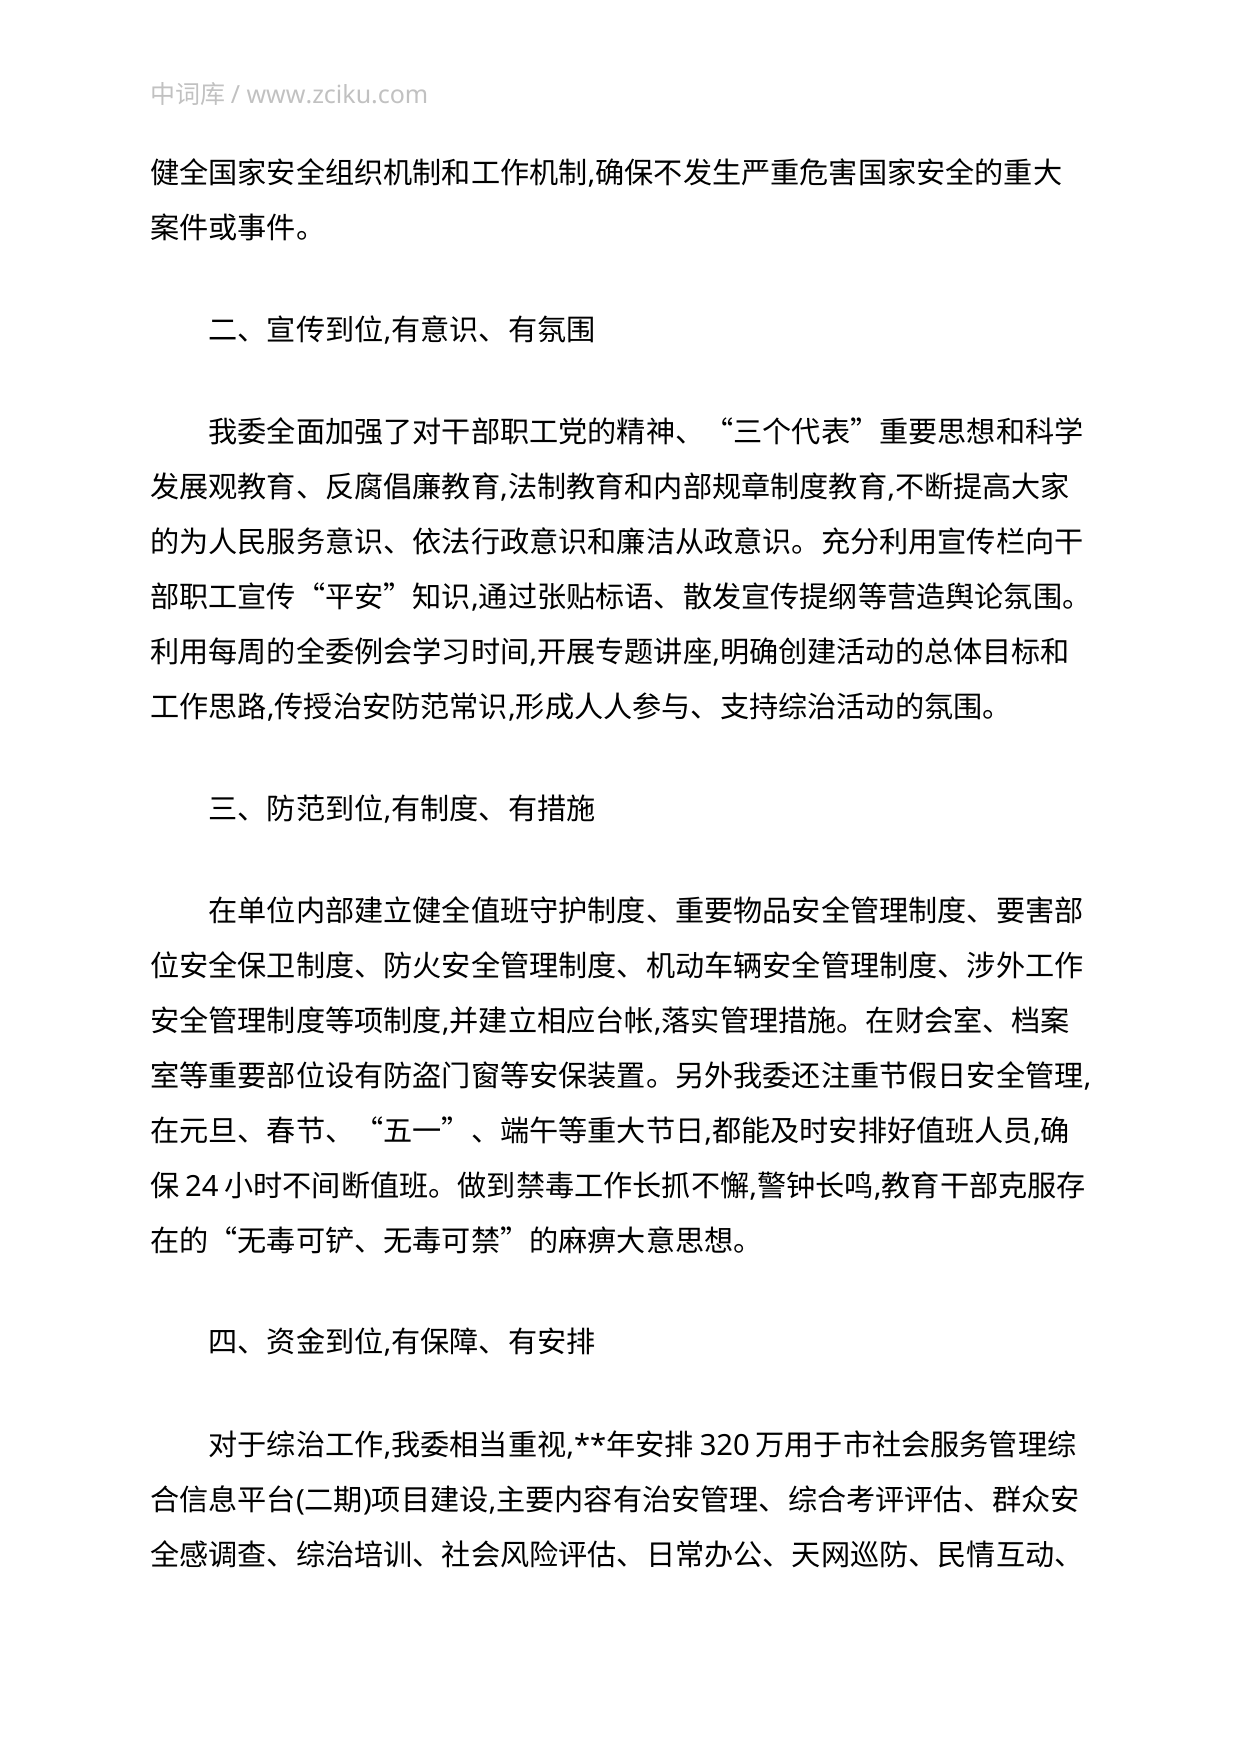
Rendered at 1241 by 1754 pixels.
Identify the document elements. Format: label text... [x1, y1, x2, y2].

text 我委全面加强了对干部职工党的精神、“三个代表”重要思想和科学发展观教育、反腐倡廉教育,法制教育和内部规章制度教育,不断提高大家的为人民服务意识、依法行政意识和廉洁从政意识。充分利用宣传栏向干部职工宣传“平安”知识,通过张贴标语、散发宣传提纲等营造舆论氛围。利用每周的全委例会学习时间,开展专题讲座,明确创建活动的总体目标和工作思路,传授治安防范常识,形成人人参与、支持综治活动的氛围。 [150, 409, 1090, 726]
text 在单位内部建立健全值班守护制度、重要物品安全管理制度、要害部位安全保卫制度、防火安全管理制度、机动车辆安全管理制度、涉外工作安全管理制度等项制度,并建立相应台帐,落实管理措施。在财会室、档案室等重要部位设有防盗门窗等安保装置。另外我委还注重节假日安全管理,在元旦、春节、“五一”、端午等重大节日,都能及时安排好值班人员,确保24小时不间断值班。做到禁毒工作长抓不懈,警钟长鸣,教育干部克服存在的“无毒可铲、无毒可禁”的麻痹大意思想。 [150, 887, 1090, 1259]
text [150, 150, 1090, 247]
text 四、资金到位,有保障、有安排 [150, 1319, 1090, 1361]
text 二、宣传到位,有意识、有氛围 [150, 307, 1090, 349]
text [150, 1421, 1090, 1573]
text 三、防范到位,有制度、有措施 [150, 786, 1090, 828]
